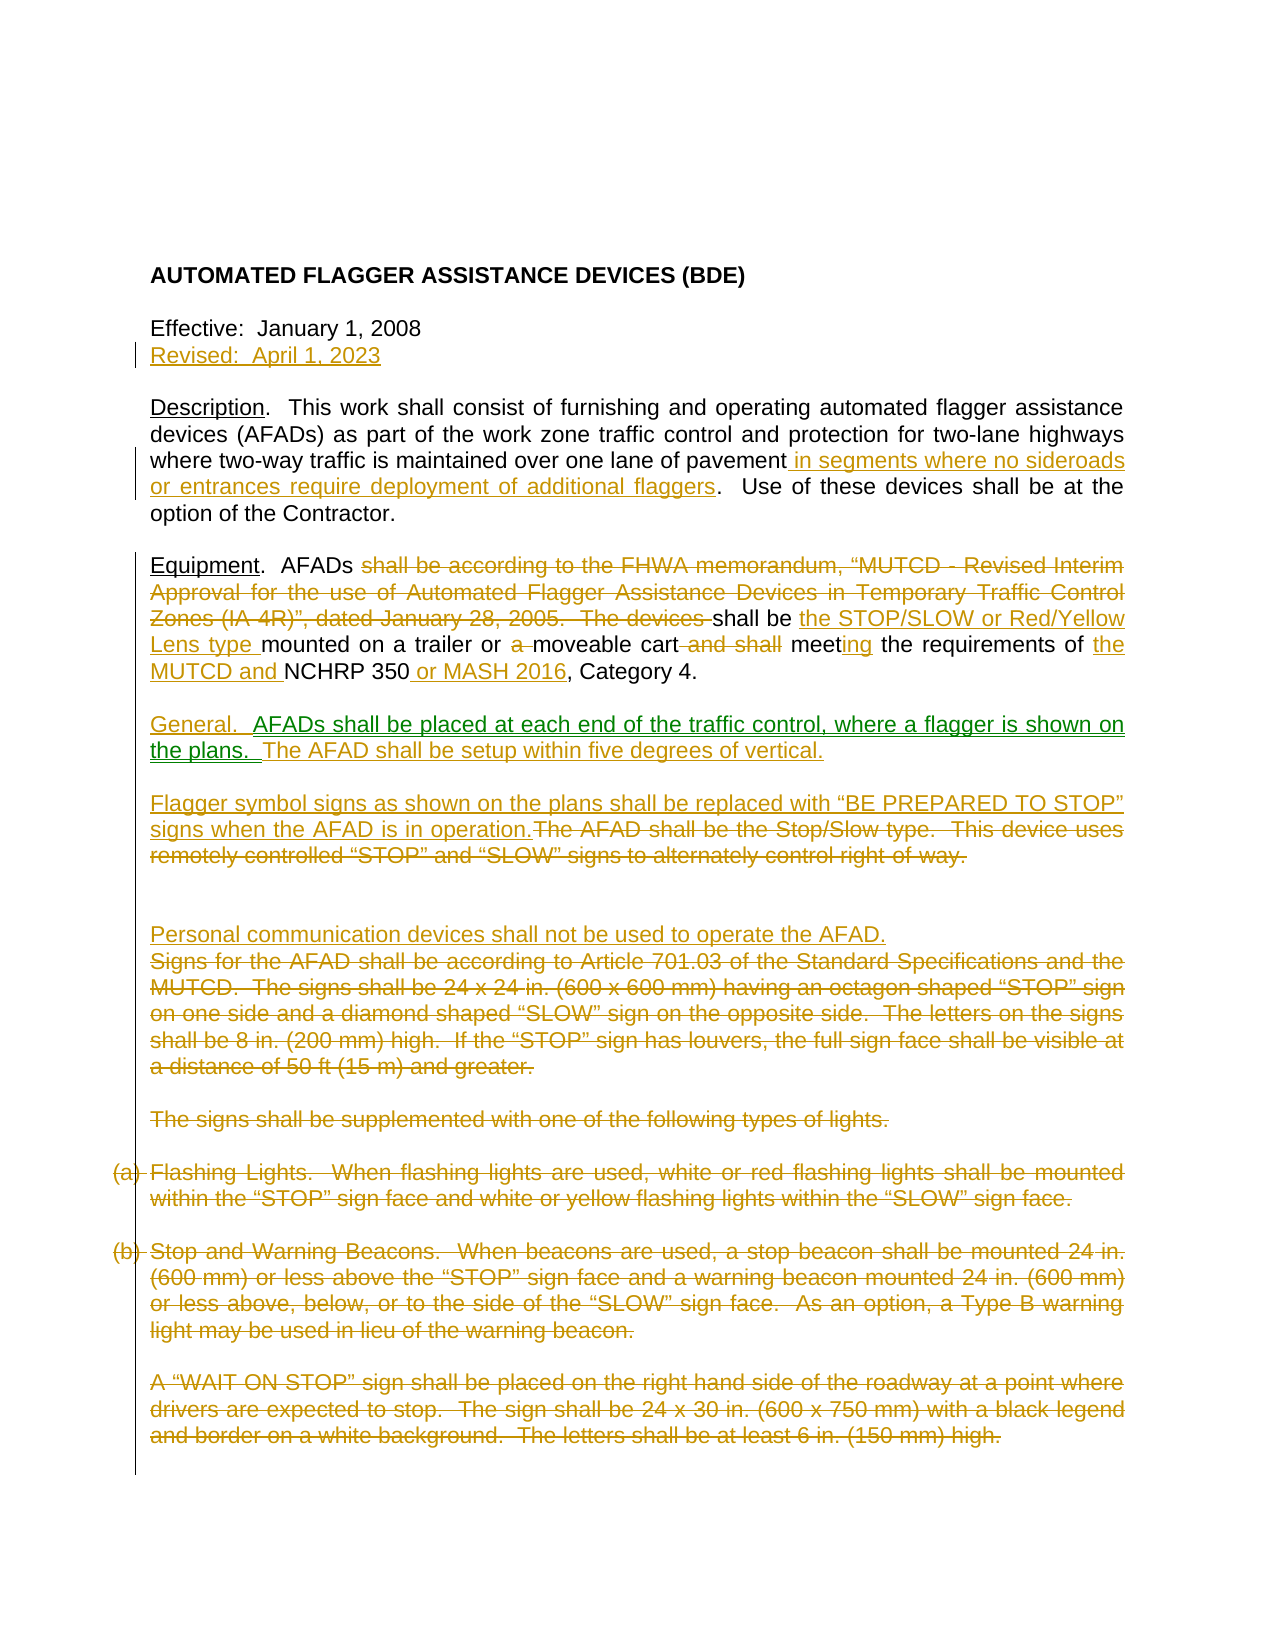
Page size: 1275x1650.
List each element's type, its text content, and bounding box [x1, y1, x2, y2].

text Effective: January 1, 2008 [150, 315, 1125, 342]
subtitle automated flagger assistance deviceS (BDE) [150, 262, 1125, 289]
text Equipment. AFADs shall be mounted on a trailer or moveable cart meet the requirements of NCHRP 350, Category 4. [150, 594, 1125, 684]
text Equipment. AFADs shall be mounted on a trailer or moveable cart meet the requirements of NCHRP 350, Category 4. [150, 552, 1125, 593]
text Description. This work shall consist of furnishing and operating automated flagger assistance devices (AFADs) as part of the work zone traffic control and protection for two-lane highways where two-way traffic is maintained over one lane of pavement. Use of these devices shall be at the option of the Contractor. [150, 394, 1125, 526]
